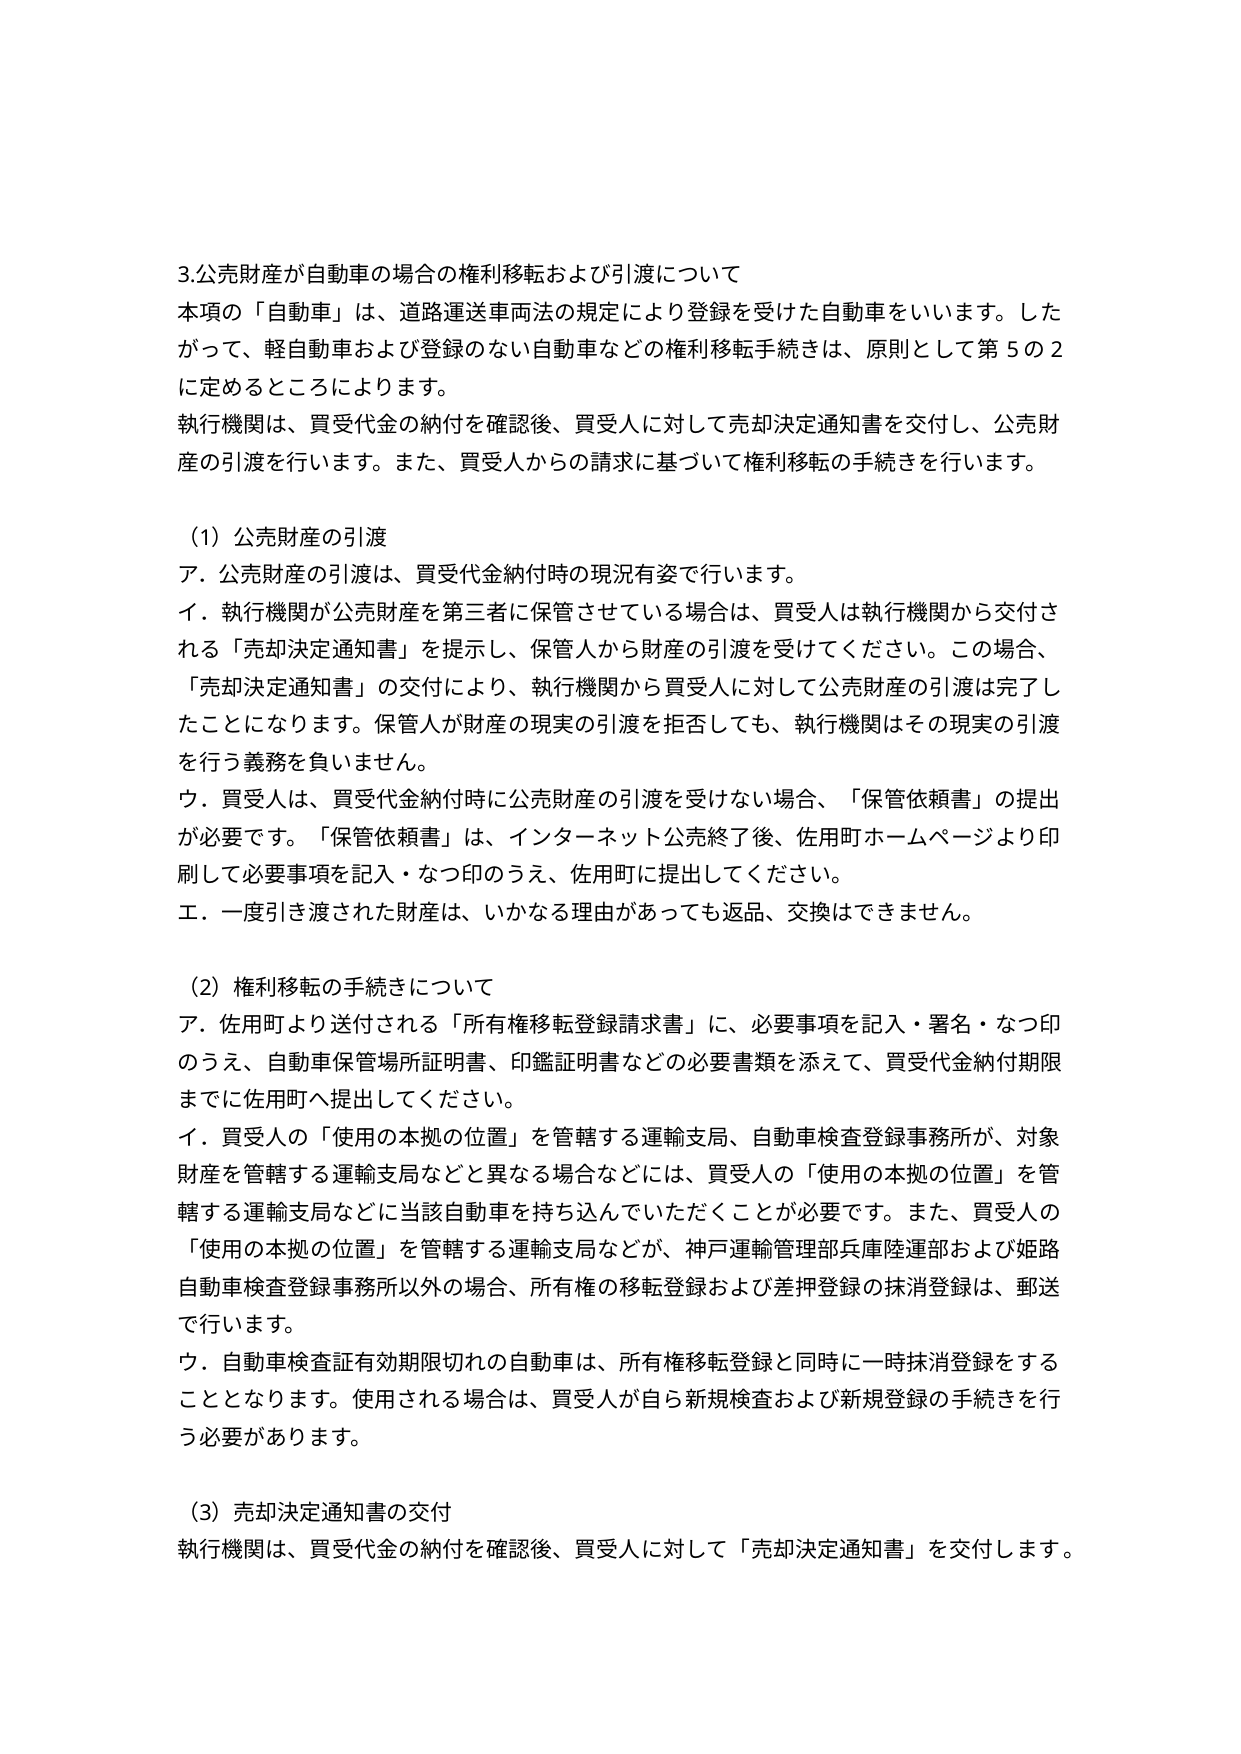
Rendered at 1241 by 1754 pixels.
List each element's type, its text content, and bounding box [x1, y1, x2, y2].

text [177, 1529, 1063, 1567]
text イ．執行機関が公売財産を第三者に保管させている場合は、買受人は執行機関から交付される「売却決定通知書」を提示し、保管人から財産の引渡を受けてください。この場合、「売却決定通知書」の交付により、執行機関から買受人に対して公売財産の引渡は完了したことになります。保管人が財産の現実の引渡を拒否しても、執行機関はその現実の引渡を行う義務を負いません。 [177, 592, 1063, 779]
text ア．公売財産の引渡は、買受代金納付時の現況有姿で行います。 [177, 554, 1063, 592]
text （3）売却決定通知書の交付 [177, 1492, 1063, 1529]
text 3.公売財産が自動車の場合の権利移転および引渡について [177, 254, 1063, 292]
text イ．買受人の「使用の本拠の位置」を管轄する運輸支局、自動車検査登録事務所が、対象財産を管轄する運輸支局などと異なる場合などには、買受人の「使用の本拠の位置」を管轄する運輸支局などに当該自動車を持ち込んでいただくことが必要です。また、買受人の「使用の本拠の位置」を管轄する運輸支局などが、神戸運輸管理部兵庫陸運部および姫路自動車検査登録事務所以外の場合、所有権の移転登録および差押登録の抹消登録は、郵送で行います。 [177, 1117, 1063, 1342]
text ウ．買受人は、買受代金納付時に公売財産の引渡を受けない場合、「保管依頼書」の提出が必要です。「保管依頼書」は、インターネット公売終了後、佐用町ホームページより印刷して必要事項を記入・なつ印のうえ、佐用町に提出してください。 [177, 779, 1063, 892]
text ア．佐用町より送付される「所有権移転登録請求書」に、必要事項を記入・署名・なつ印のうえ、自動車保管場所証明書、印鑑証明書などの必要書類を添えて、買受代金納付期限までに佐用町へ提出してください。 [177, 1004, 1063, 1117]
text （2）権利移転の手続きについて [177, 967, 1063, 1004]
text 本項の「自動車」は、道路運送車両法の規定により登録を受けた自動車をいいます。したがって、軽自動車および登録のない自動車などの権利移転手続きは、原則として第5の2に定めるところによります。 [177, 292, 1063, 404]
text （1）公売財産の引渡 [177, 517, 1063, 554]
text 執行機関は、買受代金の納付を確認後、買受人に対して売却決定通知書を交付し、公売財産の引渡を行います。また、買受人からの請求に基づいて権利移転の手続きを行います。 [177, 404, 1063, 479]
text エ．一度引き渡された財産は、いかなる理由があっても返品、交換はできません。 [177, 892, 1063, 929]
text ウ．自動車検査証有効期限切れの自動車は、所有権移転登録と同時に一時抹消登録をすることとなります。使用される場合は、買受人が自ら新規検査および新規登録の手続きを行う必要があります。 [177, 1342, 1063, 1454]
